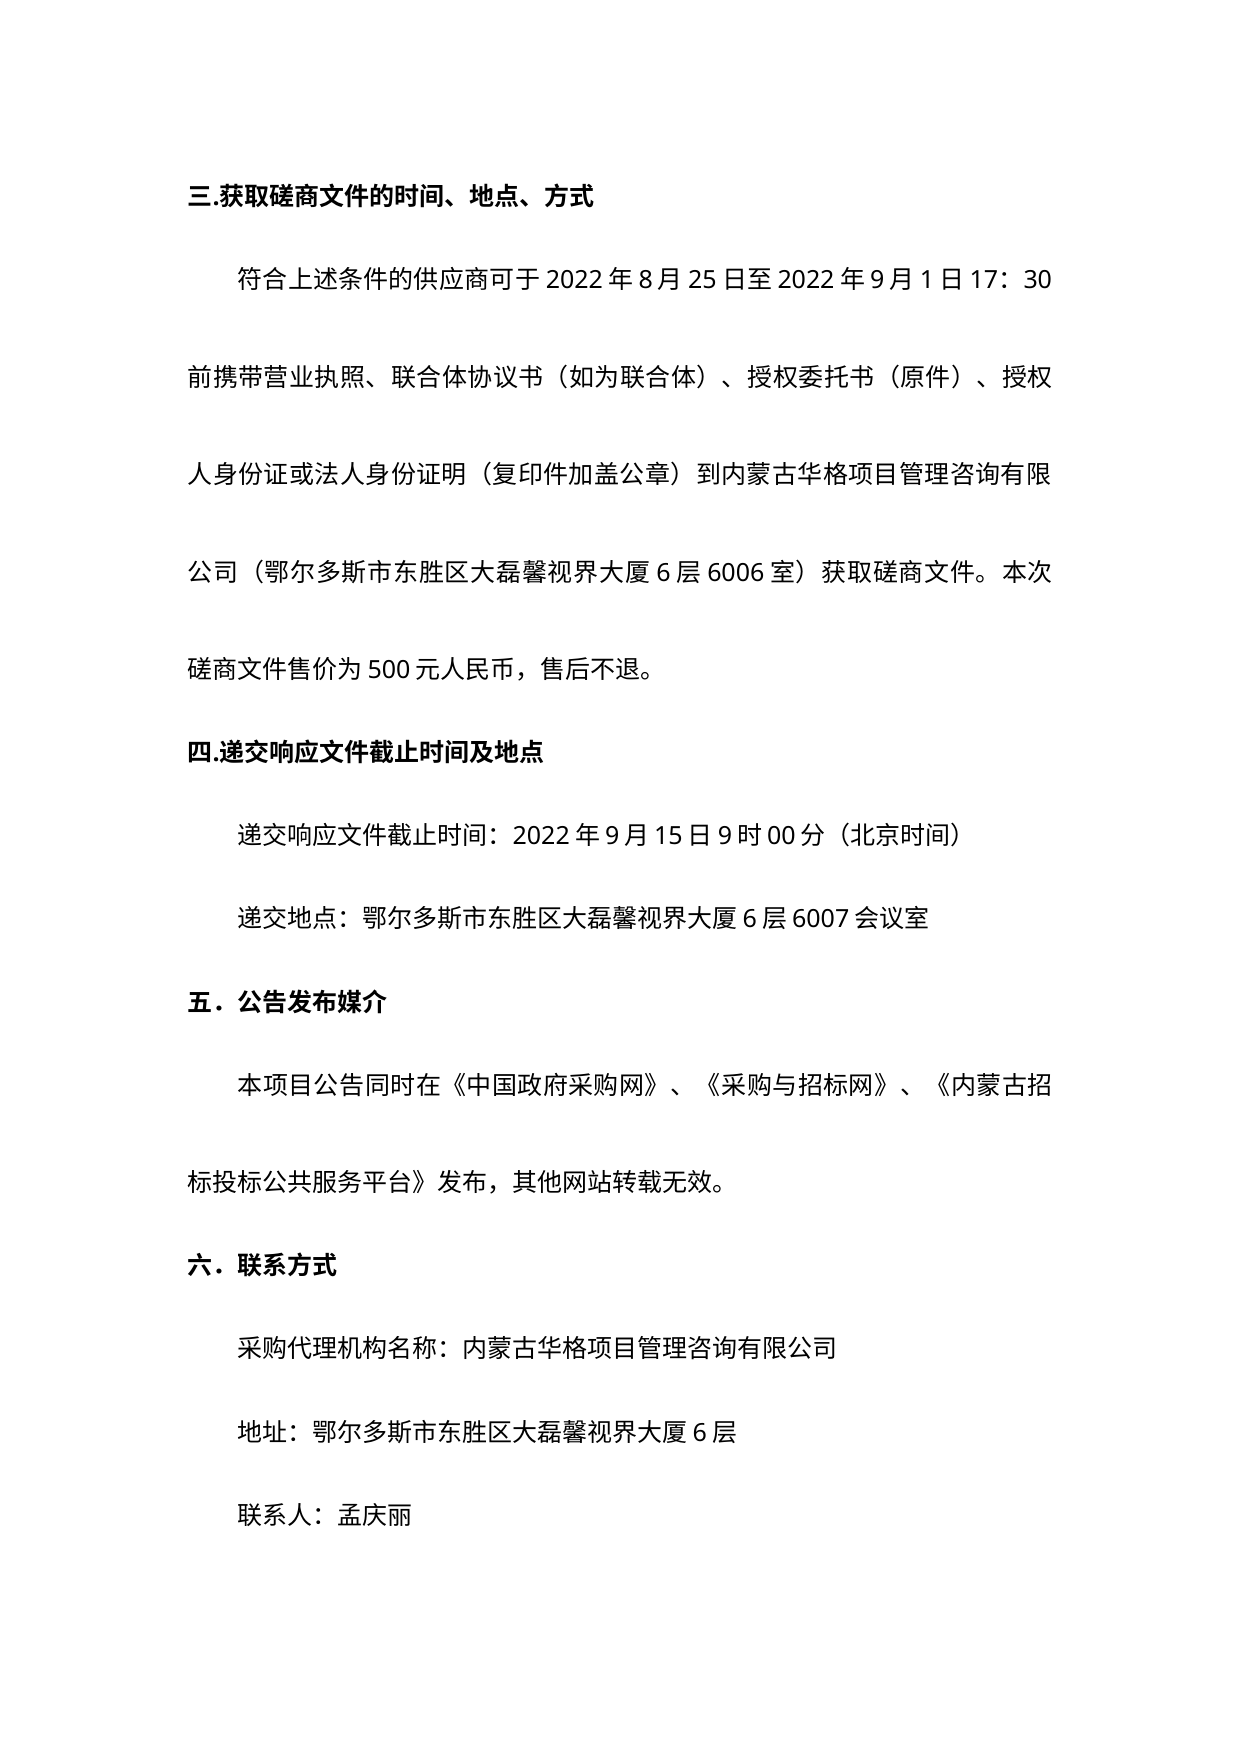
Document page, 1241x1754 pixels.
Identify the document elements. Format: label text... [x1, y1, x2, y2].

text 地址：鄂尔多斯市东胜区大磊馨视界大厦6层 [187, 1398, 1067, 1463]
text 三.获取磋商文件的时间、地点、方式 [187, 162, 1053, 227]
text 符合上述条件的供应商可于2022年8月25日至2022年9月1日17：30前携带营业执照、联合体协议书（如为联合体）、授权委托书（原件）、授权人身份证或法人身份证明（复印件加盖公章）到内蒙古华格项目管理咨询有限公司（鄂尔多斯市东胜区大磊馨视界大厦6层6006室）获取磋商文件。本次磋商文件售价为500元人民币，售后不退。 [187, 245, 1053, 700]
text 递交响应文件截止时间：2022年9月15日9时00分（北京时间） [187, 801, 1053, 866]
text 六．联系方式 [187, 1231, 1053, 1296]
list 本项目公告同时在《中国政府采购网》、《采购与招标网》、《内蒙古招标投标公共服务平台》发布，其他网站转载无效。 [187, 1051, 1053, 1213]
text 四.递交响应文件截止时间及地点 [187, 718, 1053, 783]
list 五．公告发布媒介 [187, 968, 1053, 1033]
text 采购代理机构名称：内蒙古华格项目管理咨询有限公司 [187, 1314, 1053, 1379]
text 递交地点：鄂尔多斯市东胜区大磊馨视界大厦6层6007会议室 [187, 884, 1053, 949]
text 联系人：孟庆丽 [187, 1481, 1053, 1546]
